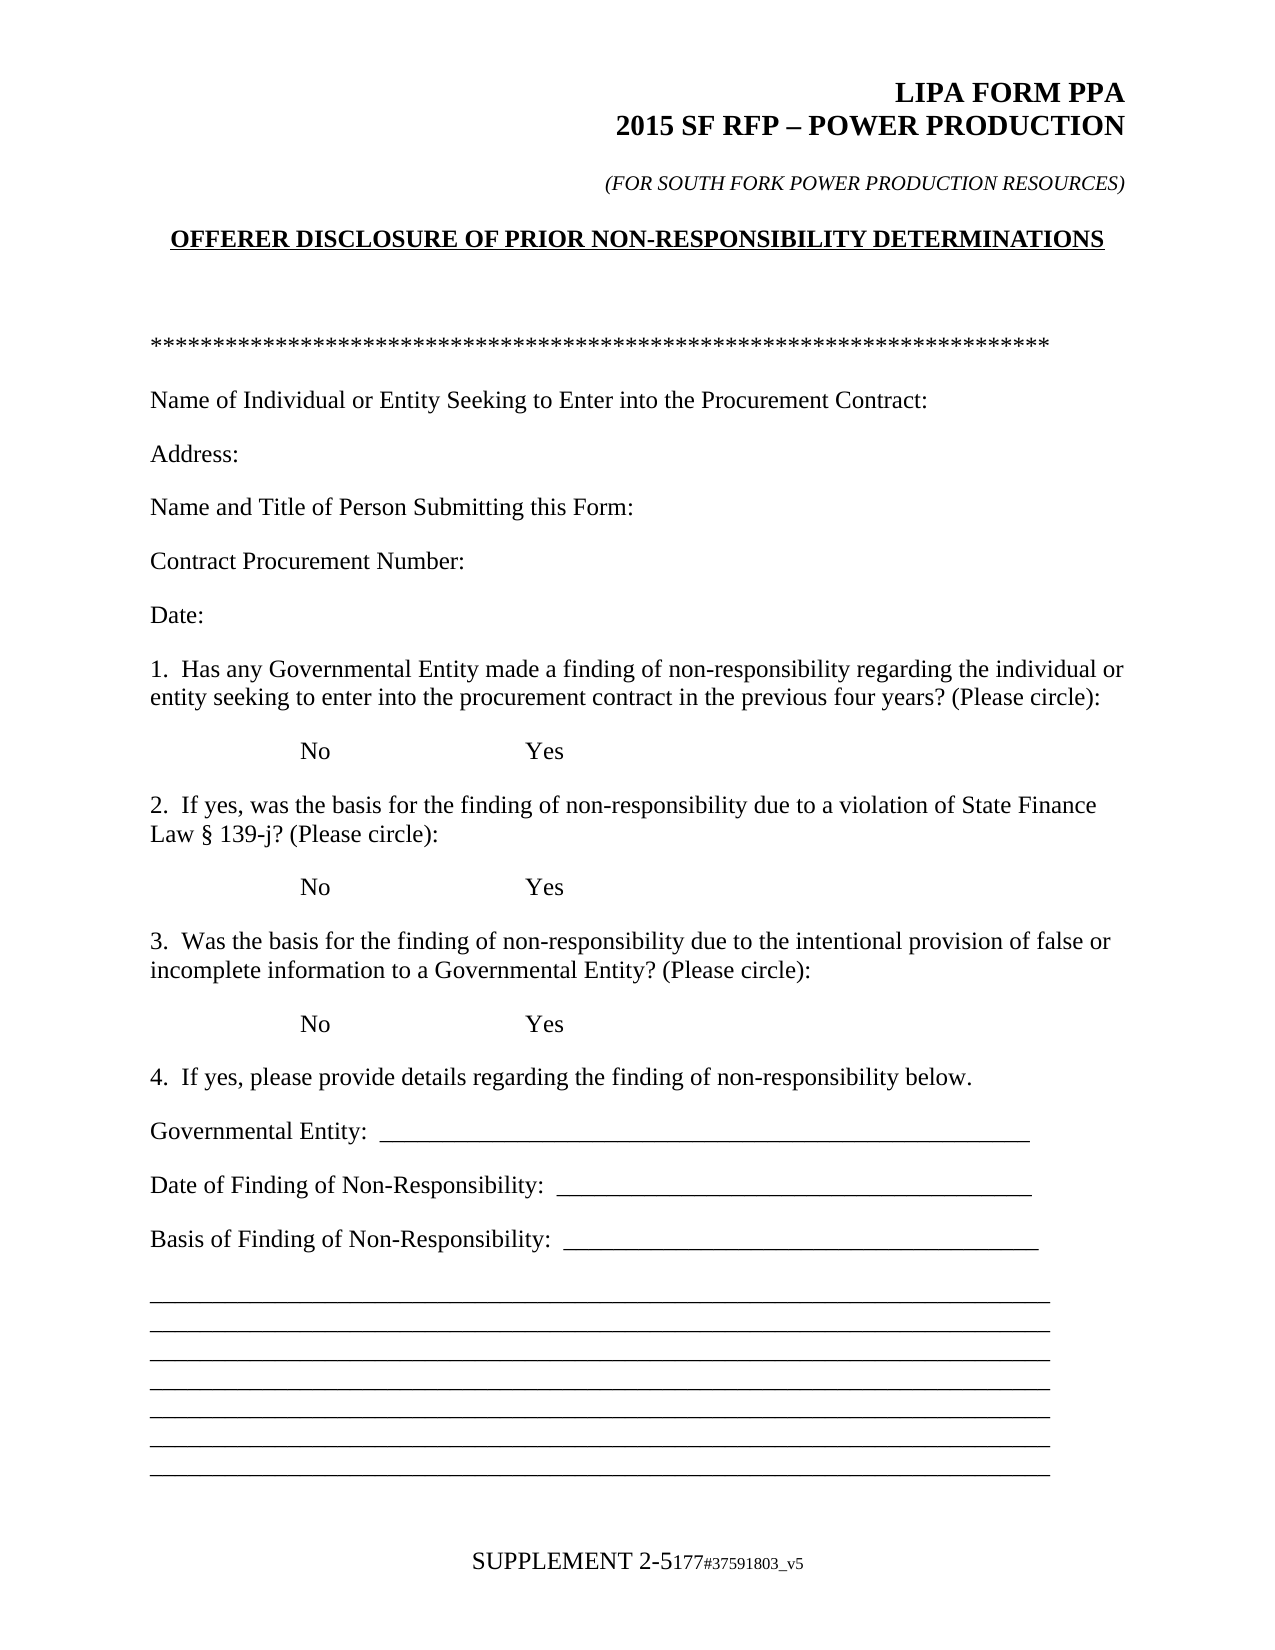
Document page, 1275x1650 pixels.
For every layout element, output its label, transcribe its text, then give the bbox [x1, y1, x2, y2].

text ************************************************************************ [150, 331, 1125, 360]
title OFFERER DISCLOSURE OF PRIOR NON-RESPONSIBILITY DETERMINATIONS [150, 224, 1125, 252]
text 3. Was the basis for the finding of non-responsibility due to the intentional provision of false or incomplete information to a Governmental Entity? (Please circle): [150, 926, 1125, 984]
text ________________________________________________________________________ [150, 1421, 1125, 1450]
text No Yes [150, 1009, 1125, 1037]
text ________________________________________________________________________ [150, 1392, 1125, 1421]
text 2. If yes, was the basis for the finding of non-responsibility due to a violation of State Finance Law § 139-j? (Please circle): [150, 790, 1125, 847]
text Date of Finding of Non-Responsibility: ______________________________________ [150, 1170, 1125, 1199]
text ________________________________________________________________________ [150, 1335, 1125, 1364]
text ________________________________________________________________________ [150, 1277, 1125, 1306]
text ________________________________________________________________________ [150, 1364, 1125, 1392]
text ________________________________________________________________________ [150, 1450, 1125, 1479]
text No Yes [150, 872, 1125, 901]
text No Yes [150, 736, 1125, 765]
text ________________________________________________________________________ [150, 1306, 1125, 1335]
text 4. If yes, please provide details regarding the finding of non-responsibility below. [150, 1062, 1125, 1091]
text 1. Has any Governmental Entity made a finding of non-responsibility regarding the individual or entity seeking to enter into the procurement contract in the previous four years? (Please circle): [150, 654, 1125, 711]
text Date: [150, 600, 1125, 629]
text Name and Title of Person Submitting this Form: [150, 492, 1125, 521]
text Contract Procurement Number: [150, 546, 1125, 575]
text Basis of Finding of Non-Responsibility: ______________________________________ [150, 1224, 1125, 1252]
text Name of Individual or Entity Seeking to Enter into the Procurement Contract: [150, 385, 1125, 414]
text Address: [150, 439, 1125, 467]
text Governmental Entity: ____________________________________________________ [150, 1116, 1125, 1145]
